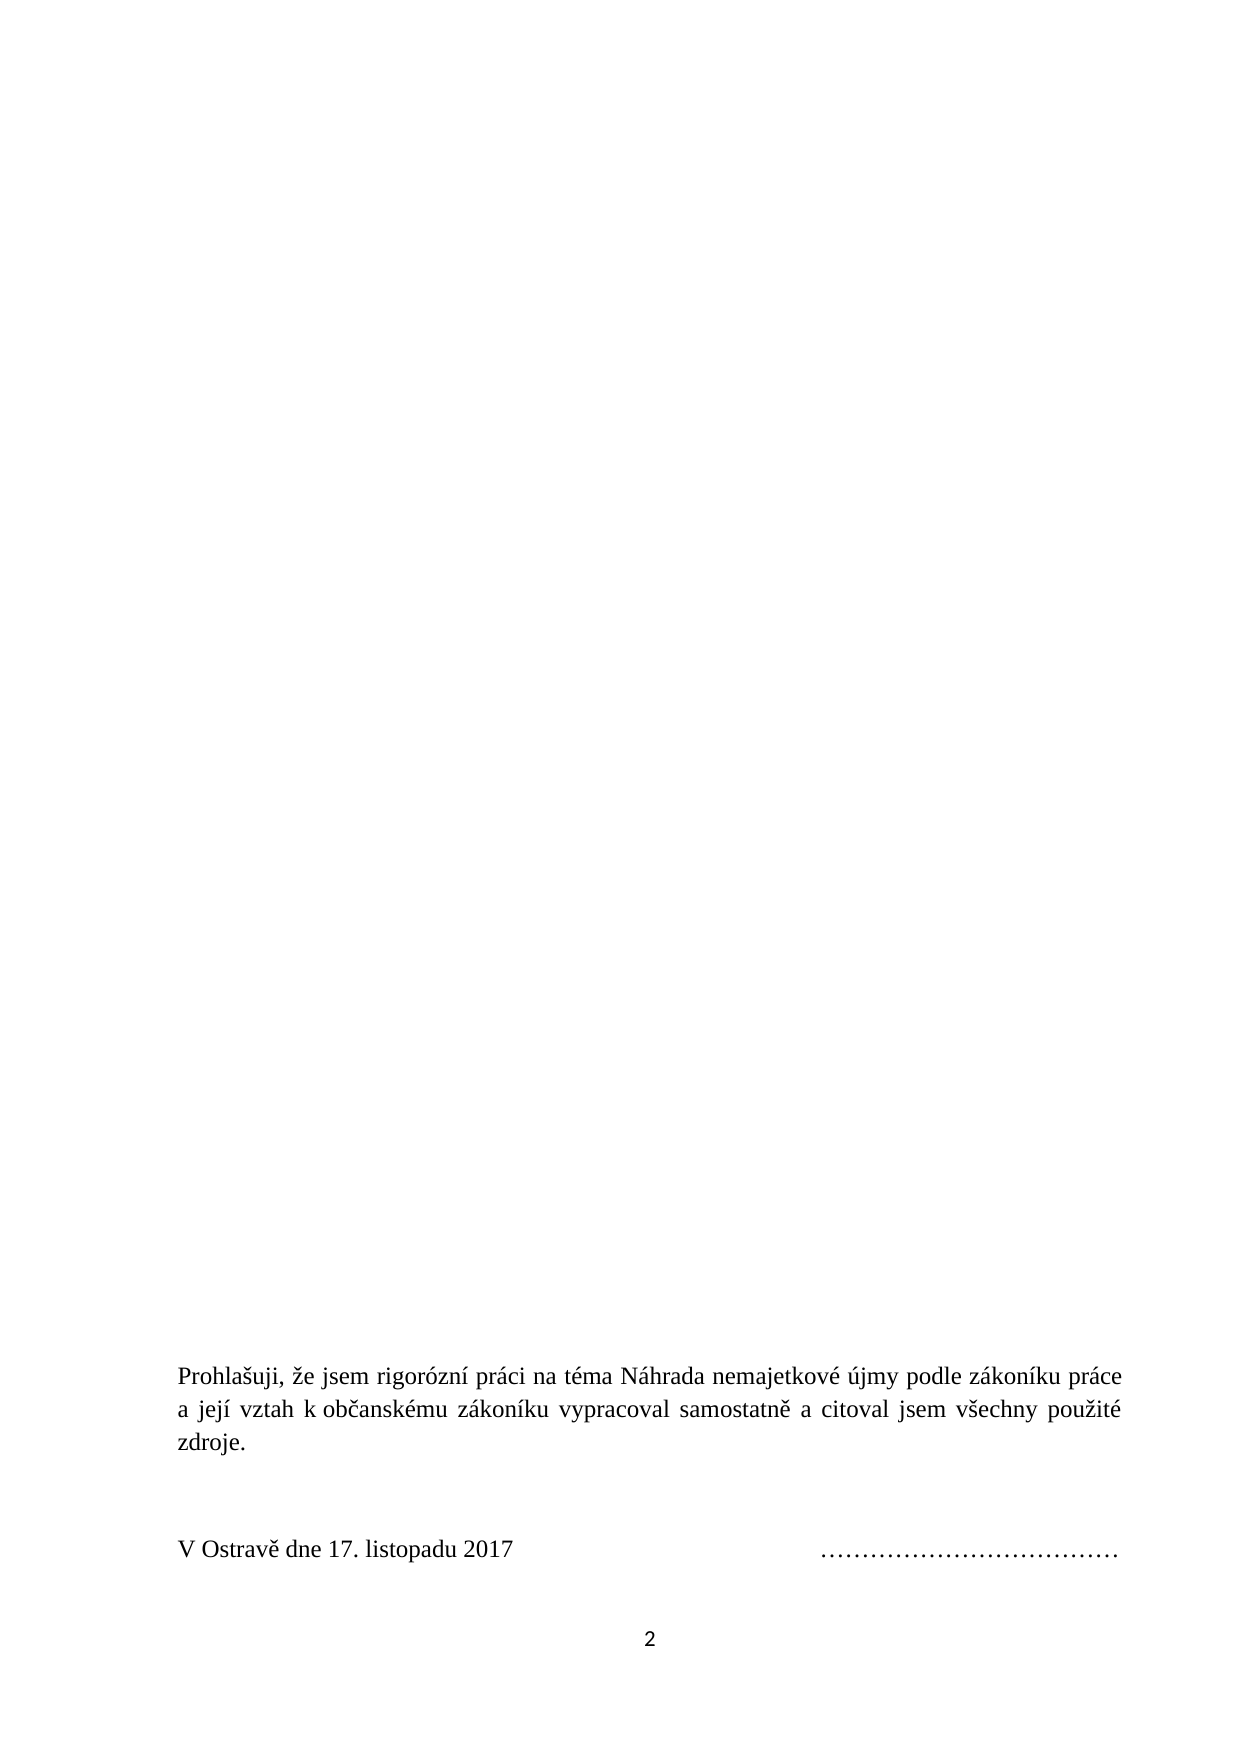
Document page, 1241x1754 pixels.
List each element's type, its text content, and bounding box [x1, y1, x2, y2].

text Prohlašuji, že jsem rigorózní práci na téma Náhrada nemajetkové újmy podle zákoníku práce a její vztah k občanskému zákoníku vypracoval samostatně a citoval jsem všechny použité zdroje. [177, 1361, 1122, 1456]
text V Ostravě dne 17. listopadu 2017 ……………………………… [177, 1534, 1122, 1563]
